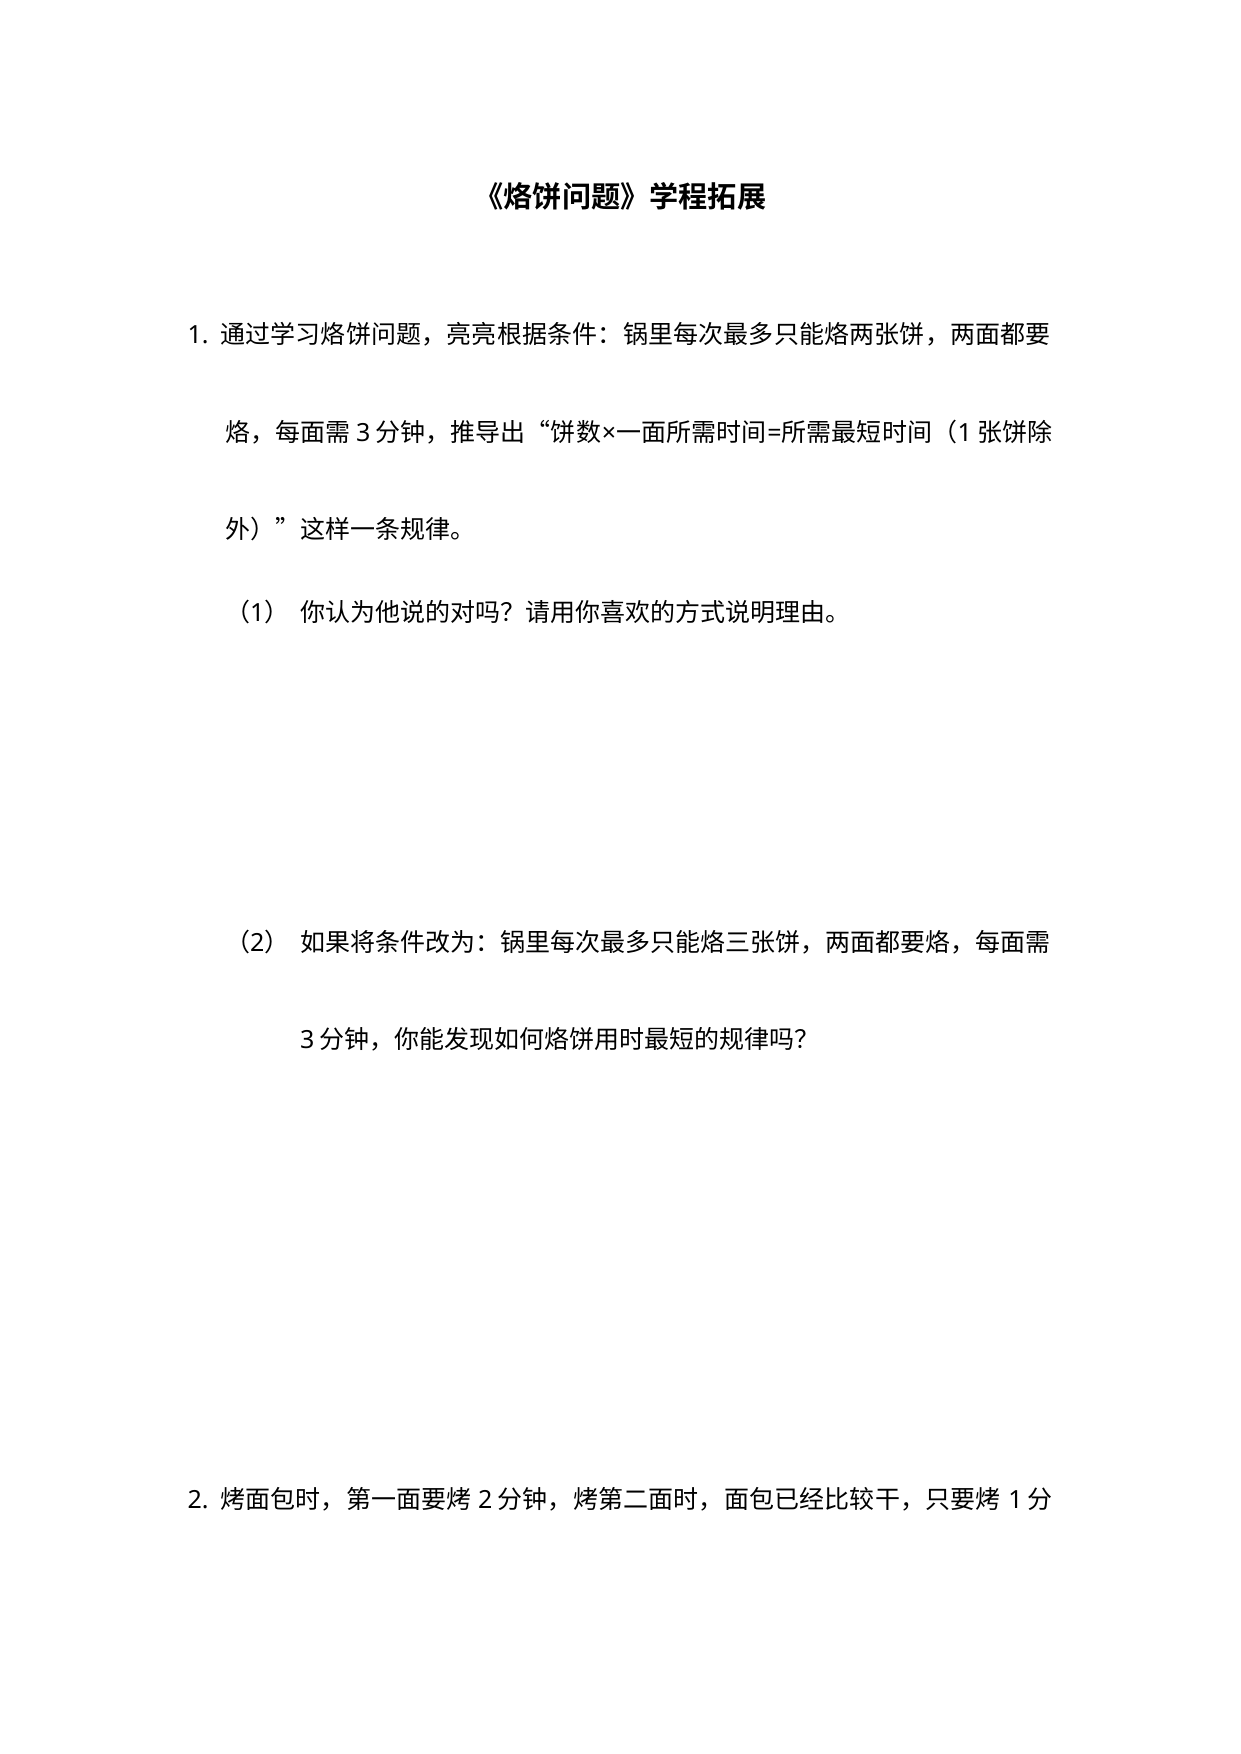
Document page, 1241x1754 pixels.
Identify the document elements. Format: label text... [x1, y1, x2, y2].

list 如果将条件改为：锅里每次最多只能烙三张饼，两面都要烙，每面需3分钟，你能发现如何烙饼用时最短的规律吗？ [225, 908, 1053, 1070]
list 通过学习烙饼问题，亮亮根据条件：锅里每次最多只能烙两张饼，两面都要烙，每面需3分钟，推导出“饼数×一面所需时间=所需最短时间（1张饼除外）”这样一条规律。 [187, 300, 1053, 560]
list 你认为他说的对吗？请用你喜欢的方式说明理由。 [225, 578, 1053, 643]
text 《烙饼问题》学程拓展 [187, 162, 1053, 227]
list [187, 1466, 1053, 1531]
